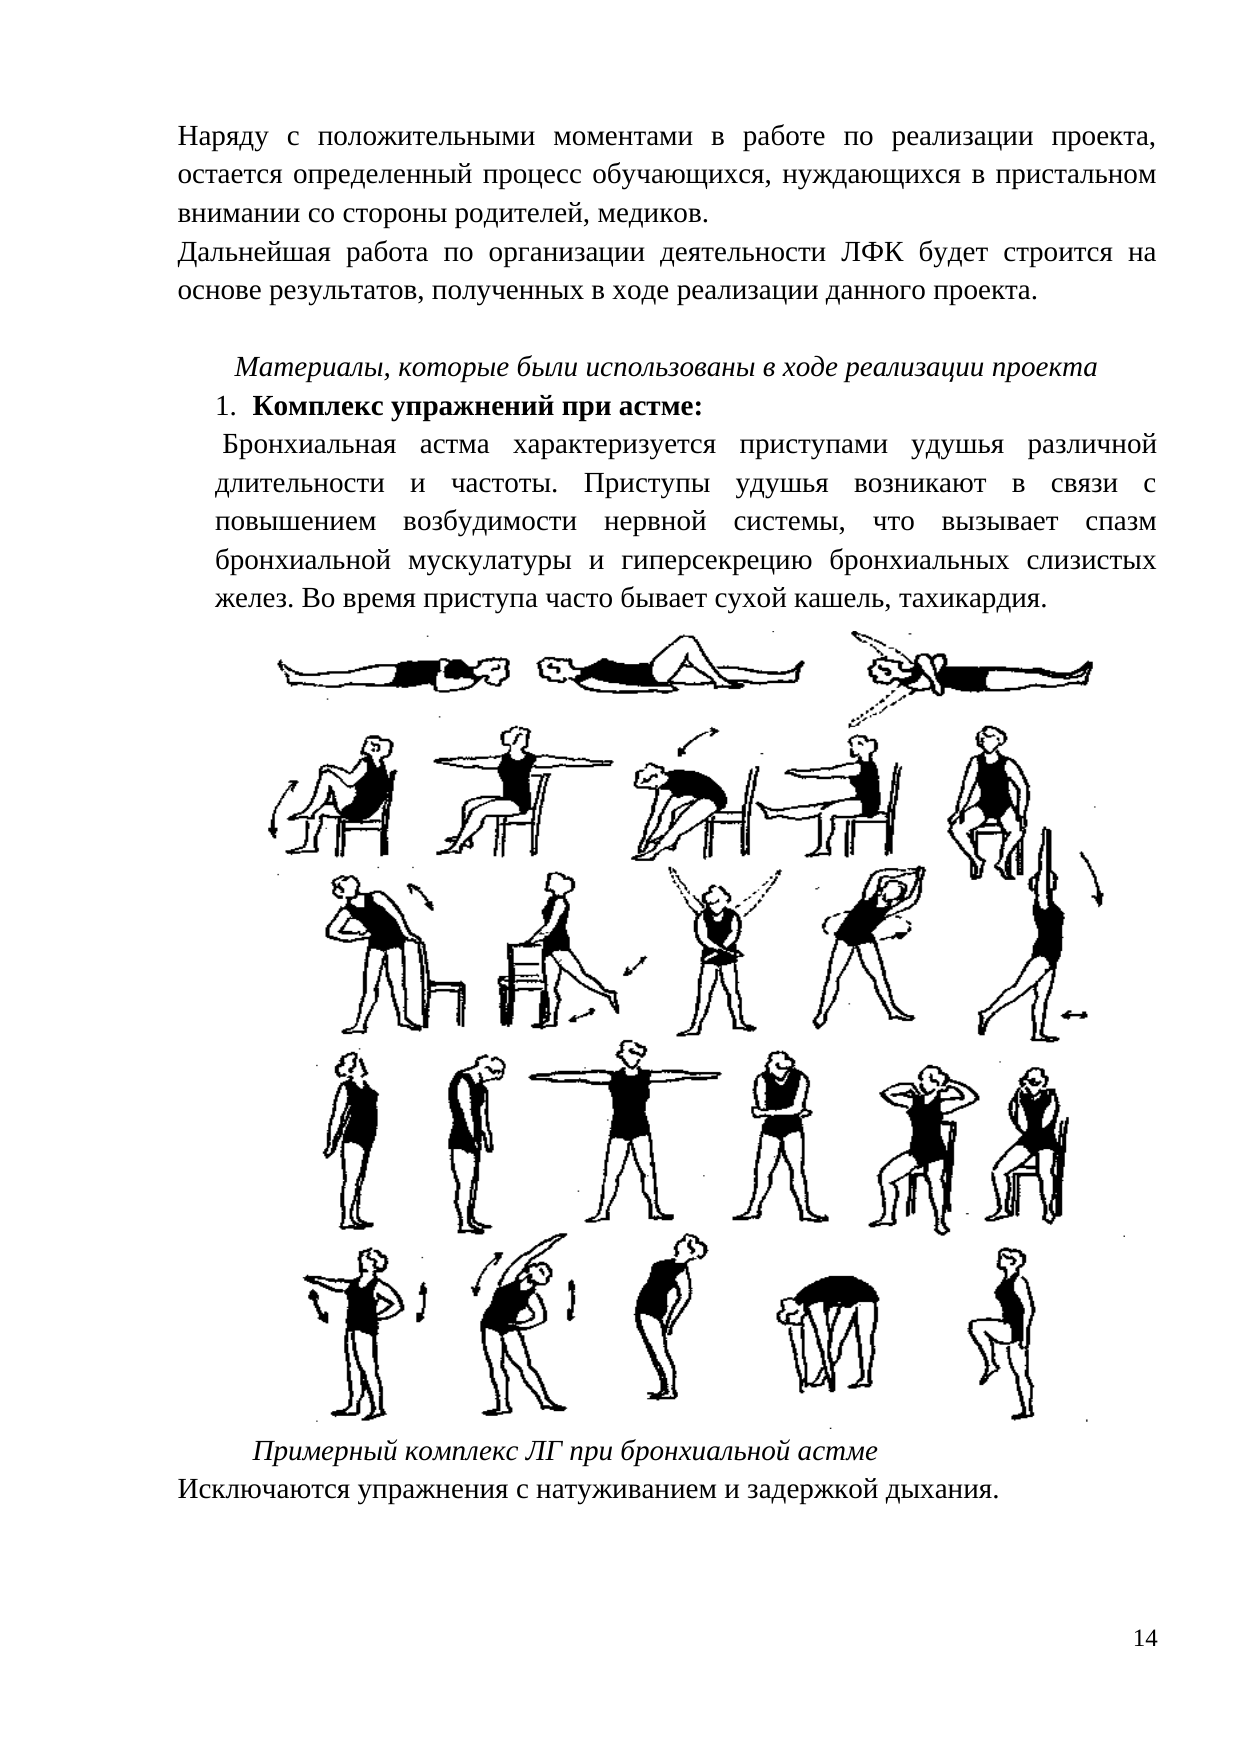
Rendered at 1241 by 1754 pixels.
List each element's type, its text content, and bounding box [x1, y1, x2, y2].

text Исключаются упражнения с натуживанием и задержкой дыхания. [177, 1471, 1157, 1505]
picture [247, 631, 1125, 1429]
text Дальнейшая работа по организации деятельности ЛФК будет строится на основе результатов, полученных в ходе реализации данного проекта. [177, 234, 1157, 306]
text Примерный комплекс ЛГ при бронхиальной астме [252, 1433, 1157, 1466]
text Материалы, которые были использованы в ходе реализации проекта [177, 349, 1157, 383]
text Наряду с положительными моментами в работе по реализации проекта, остается определенный процесс обучающихся, нуждающихся в пристальном внимании со стороны родителей, медиков. [177, 118, 1157, 229]
list Комплекс упражнений при астме: [215, 388, 1157, 421]
text Бронхиальная астма характеризуется приступами удушья различной длительности и частоты. Приступы удушья возникают в связи с повышением возбудимости нервной системы, что вызывает спазм бронхиальной мускулатуры и гиперсекрецию бронхиальных слизистых желез. Во время приступа часто бывает сухой кашель, тахикардия. [215, 426, 1157, 614]
